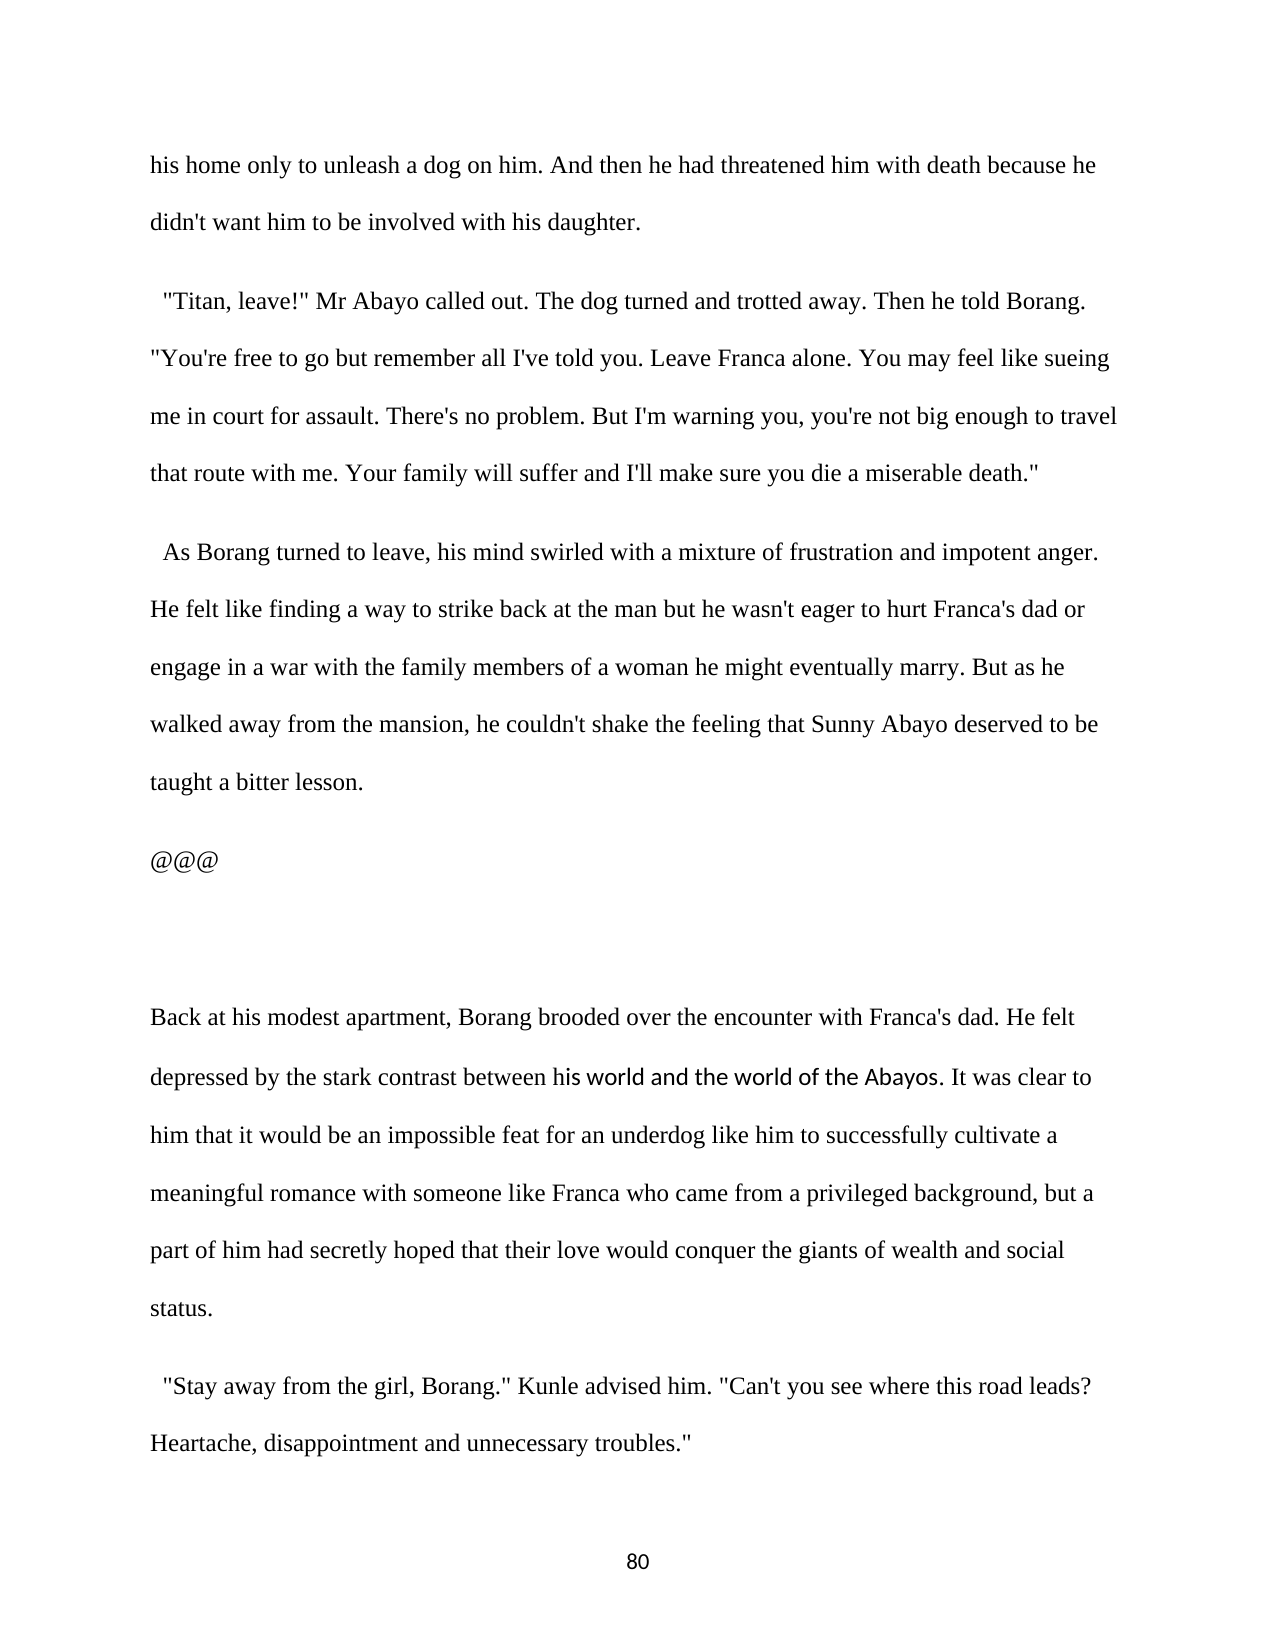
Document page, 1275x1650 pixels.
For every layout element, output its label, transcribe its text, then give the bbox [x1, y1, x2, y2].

text "Titan, leave!" Mr Abayo called out. The dog turned and trotted away. Then he told Borang. "You're free to go but remember all I've told you. Leave Franca alone. You may feel like sueing me in court for assault. There's no problem. But I'm warning you, you're not big enough to travel that route with me. Your family will suffer and I'll make sure you die a miserable death." [150, 286, 1125, 487]
text "Stay away from the girl, Borang." Kunle advised him. "Can't you see where this road leads? Heartache, disappointment and unnecessary troubles." [150, 1371, 1125, 1457]
text @@@ [150, 845, 1125, 874]
text Back at his modest apartment, Borang brooded over the encounter with Franca's dad. He felt depressed by the stark contrast between his world and the world of the Abayos. It was clear to him that it would be an impossible feat for an underdog like him to successfully cultivate a meaningful romance with someone like Franca who came from a privileged background, but a part of him had secretly hoped that their love would conquer the giants of wealth and social status. [150, 1002, 1125, 1321]
text As Borang turned to leave, his mind swirled with a mixture of frustration and impotent anger. He felt like finding a way to strike back at the man but he wasn't eager to hurt Franca's dad or engage in a war with the family members of a woman he might eventually marry. But as he walked away from the mansion, he couldn't shake the feeling that Sunny Abayo deserved to be taught a bitter lesson. [150, 537, 1125, 795]
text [150, 150, 1125, 236]
